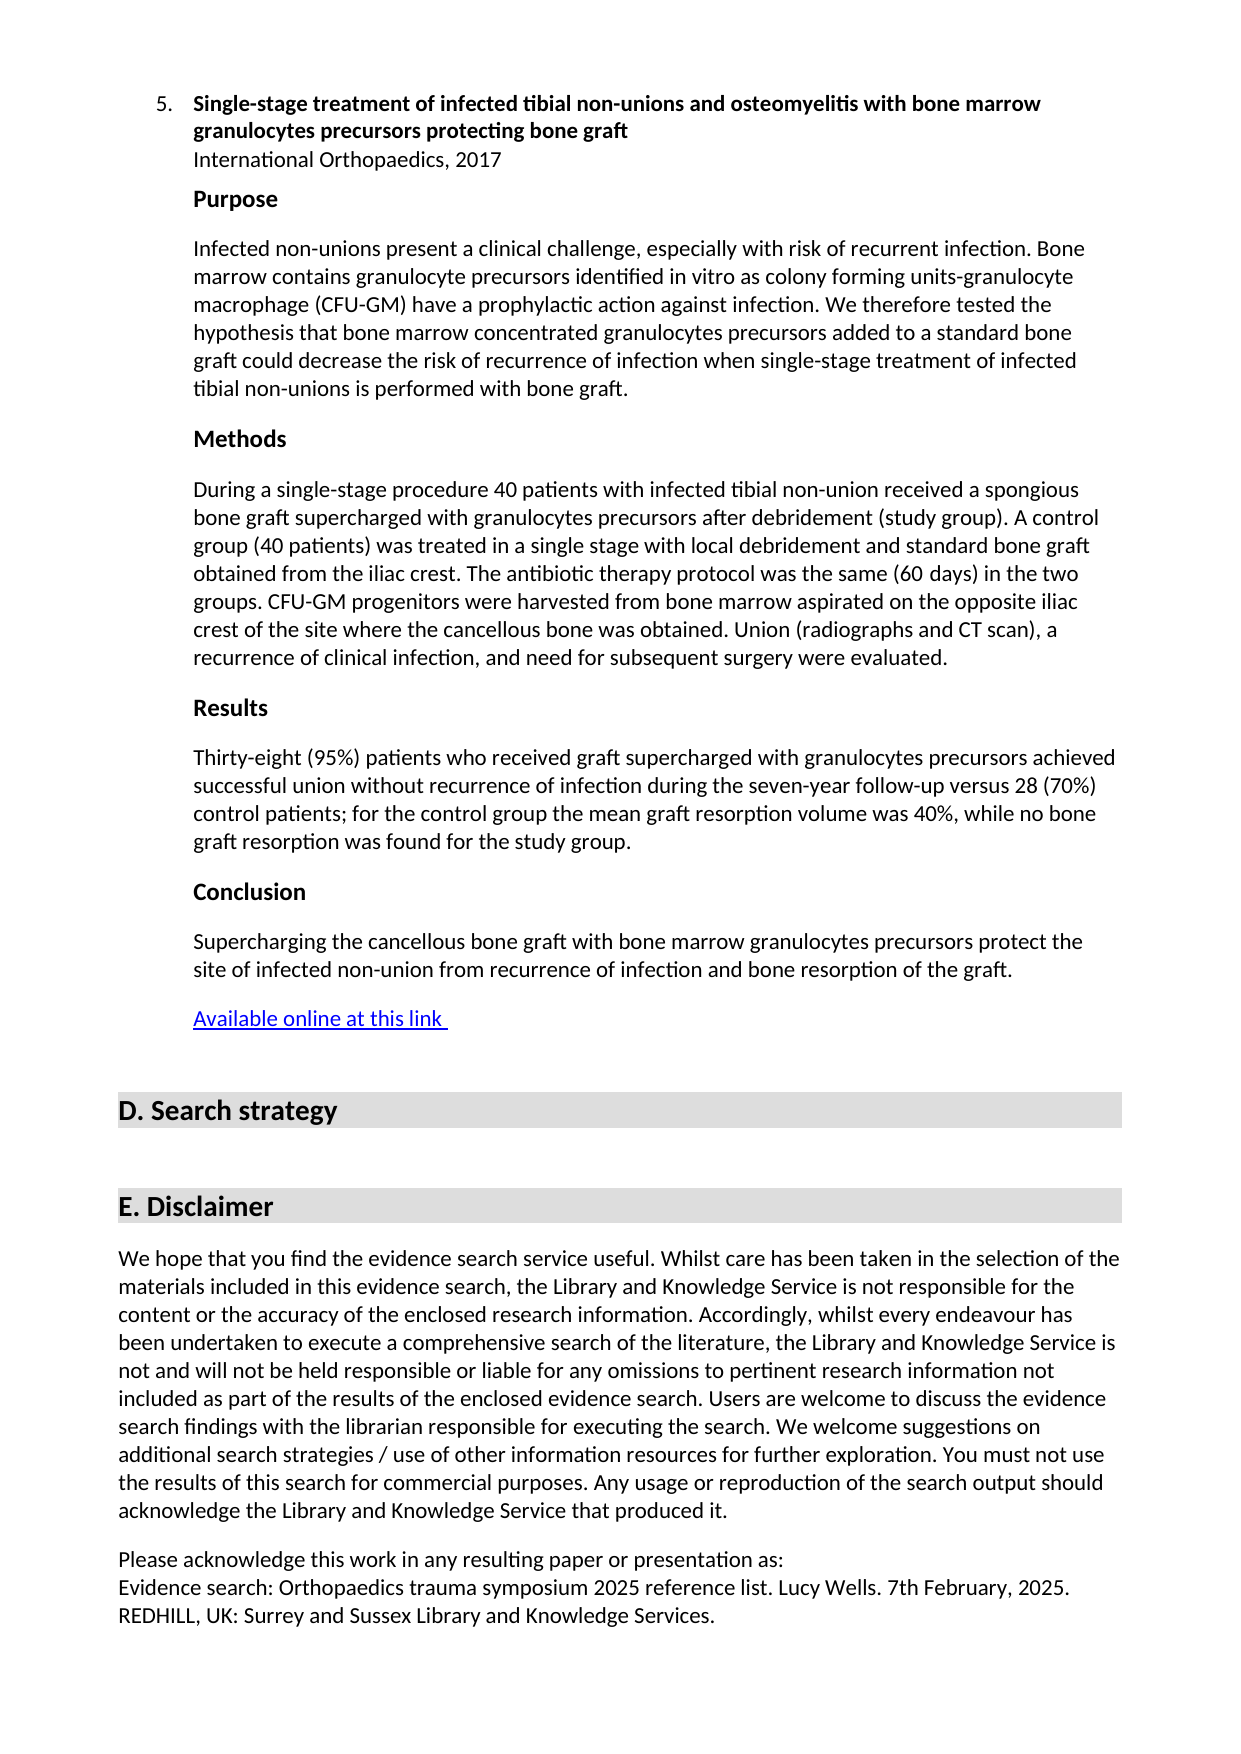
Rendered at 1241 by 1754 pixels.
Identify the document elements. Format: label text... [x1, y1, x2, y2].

text Thirty-eight (95%) patients who received graft supercharged with granulocytes precursors achieved successful union without recurrence of infection during the seven-year follow-up versus 28 (70%) control patients; for the control group the mean graft resorption volume was 40%, while no bone graft resorption was found for the study group. [193, 743, 1122, 855]
subtitle Purpose [193, 183, 1122, 214]
text Supercharging the cancellous bone graft with bone marrow granulocytes precursors protect the site of infected non-union from recurrence of infection and bone resorption of the graft. [193, 927, 1122, 983]
text Infected non-unions present a clinical challenge, especially with risk of recurrent infection. Bone marrow contains granulocyte precursors identified in vitro as colony forming units-granulocyte macrophage (CFU-GM) have a prophylactic action against infection. We therefore tested the hypothesis that bone marrow concentrated granulocytes precursors added to a standard bone graft could decrease the risk of recurrence of infection when single-stage treatment of infected tibial non-unions is performed with bone graft. [193, 234, 1122, 403]
text Please acknowledge this work in any resulting paper or presentation as: Evidence search: Orthopaedics trauma symposium 2025 reference list. Lucy Wells. 7th February, 2025. REDHILL, UK: Surrey and Sussex Library and Knowledge Services. [118, 1545, 1122, 1629]
subtitle E. Disclaimer [118, 1188, 1122, 1223]
text We hope that you find the evidence search service useful. Whilst care has been taken in the selection of the materials included in this evidence search, the Library and Knowledge Service is not responsible for the content or the accuracy of the enclosed research information. Accordingly, whilst every endeavour has been undertaken to execute a comprehensive search of the literature, the Library and Knowledge Service is not and will not be held responsible or liable for any omissions to pertinent research information not included as part of the results of the enclosed evidence search. Users are welcome to discuss the evidence search findings with the librarian responsible for executing the search. We welcome suggestions on additional search strategies / use of other information resources for further exploration. You must not use the results of this search for commercial purposes. Any usage or reproduction of the search output should acknowledge the Library and Knowledge Service that produced it. [118, 1244, 1122, 1524]
subtitle Results [193, 692, 1122, 722]
subtitle Conclusion [193, 876, 1122, 907]
subtitle D. Search strategy [118, 1092, 1122, 1128]
subtitle Methods [193, 423, 1122, 454]
list Single-stage treatment of infected tibial non-unions and osteomyelitis with bone marrow granulocytes precursors protecting bone graft International Orthopaedics, 2017 [156, 89, 1122, 173]
text Available online at this link [193, 1004, 1122, 1032]
text During a single-stage procedure 40 patients with infected tibial non-union received a spongious bone graft supercharged with granulocytes precursors after debridement (study group). A control group (40 patients) was treated in a single stage with local debridement and standard bone graft obtained from the iliac crest. The antibiotic therapy protocol was the same (60 days) in the two groups. CFU-GM progenitors were harvested from bone marrow aspirated on the opposite iliac crest of the site where the cancellous bone was obtained. Union (radiographs and CT scan), a recurrence of clinical infection, and need for subsequent surgery were evaluated. [193, 475, 1122, 671]
